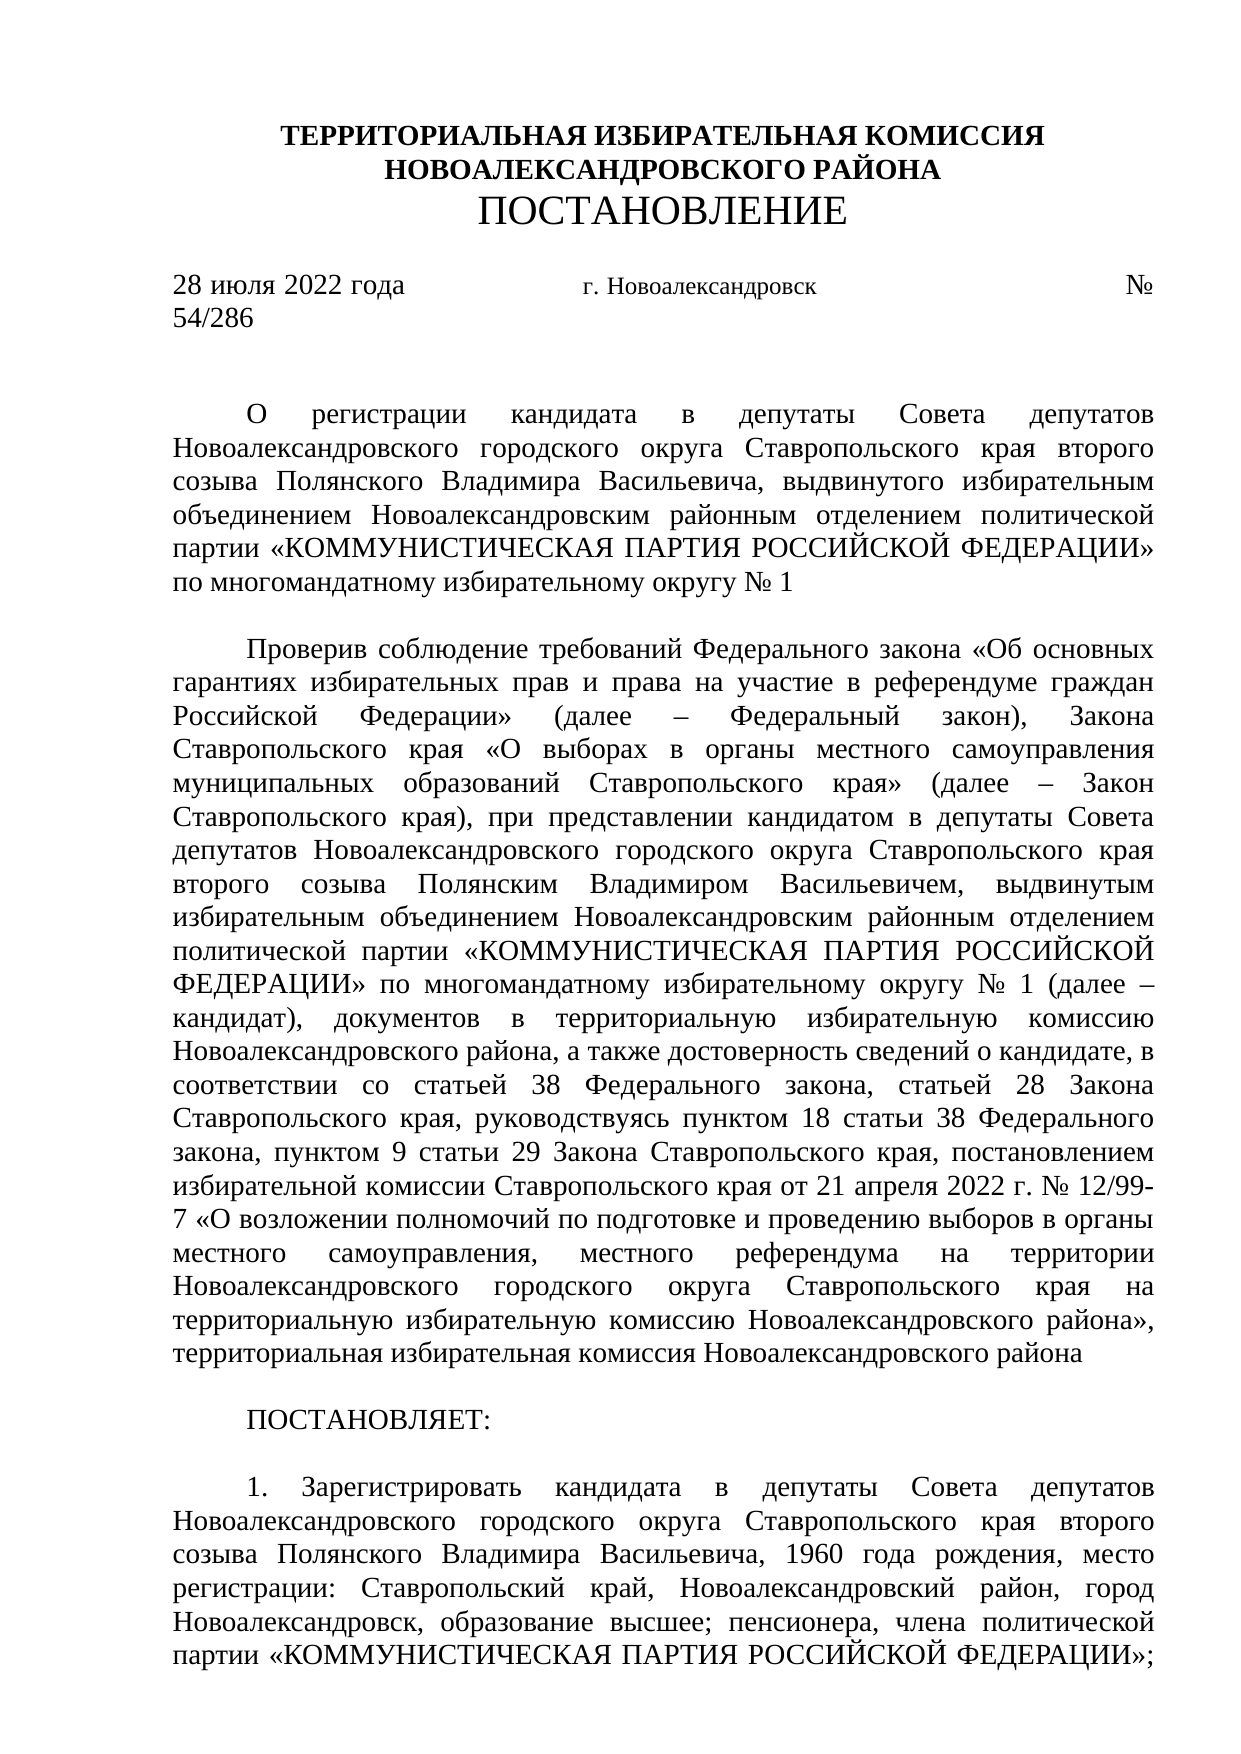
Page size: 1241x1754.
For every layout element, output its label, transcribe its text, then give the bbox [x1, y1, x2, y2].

text ПОСТАНОВЛЕНИЕ [172, 185, 1153, 233]
text ТЕРРИТОРИАЛЬНАЯ ИЗБИРАТЕЛЬНАЯ КОМИССИЯ НОВОАЛЕКСАНДРОВСКОГО РАЙОНА [172, 118, 1153, 185]
text ПОСТАНОВЛЯЕТ: [172, 1402, 1155, 1436]
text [172, 1469, 1155, 1671]
text О регистрации кандидата в депутаты Совета депутатов Новоалександровского городского округа Ставропольского края второго созыва Полянского Владимира Васильевича, выдвинутого избирательным объединением Новоалександровским районным отделением политической партии «КОММУНИСТИЧЕСКАЯ ПАРТИЯ РОССИЙСКОЙ ФЕДЕРАЦИИ» по многомандатному избирательному округу № 1 [172, 396, 1155, 597]
text Проверив соблюдение требований Федерального закона «Об основных гарантиях избирательных прав и права на участие в референдуме граждан Российской Федерации» (далее – Федеральный закон), Закона Ставропольского края «О выборах в органы местного самоуправления муниципальных образований Ставропольского края» (далее – Закон Ставропольского края), при представлении кандидатом в депутаты Совета депутатов Новоалександровского городского округа Ставропольского края второго созыва Полянским Владимиром Васильевичем, выдвинутым избирательным объединением Новоалександровским районным отделением политической партии «КОММУНИСТИЧЕСКАЯ ПАРТИЯ РОССИЙСКОЙ ФЕДЕРАЦИИ» по многомандатному избирательному округу № 1 (далее – кандидат), документов в территориальную избирательную комиссию Новоалександровского района, а также достоверность сведений о кандидате, в соответствии со статьей 38 Федерального закона, статьей 28 Закона Ставропольского края, руководствуясь пунктом 18 статьи 38 Федерального закона, пунктом 9 статьи 29 Закона Ставропольского края, постановлением избирательной комиссии Ставропольского края от 21 апреля 2022 г. № 12/99-7 «О возложении полномочий по подготовке и проведению выборов в органы местного самоуправления, местного референдума на территории Новоалександровского городского округа Ставропольского края на территориальную избирательную комиссию Новоалександровского района», территориальная избирательная комиссия Новоалександровского района [172, 631, 1155, 1369]
text 28 июля 2022 года г. Новоалександровск № 54/286 [172, 267, 1155, 334]
